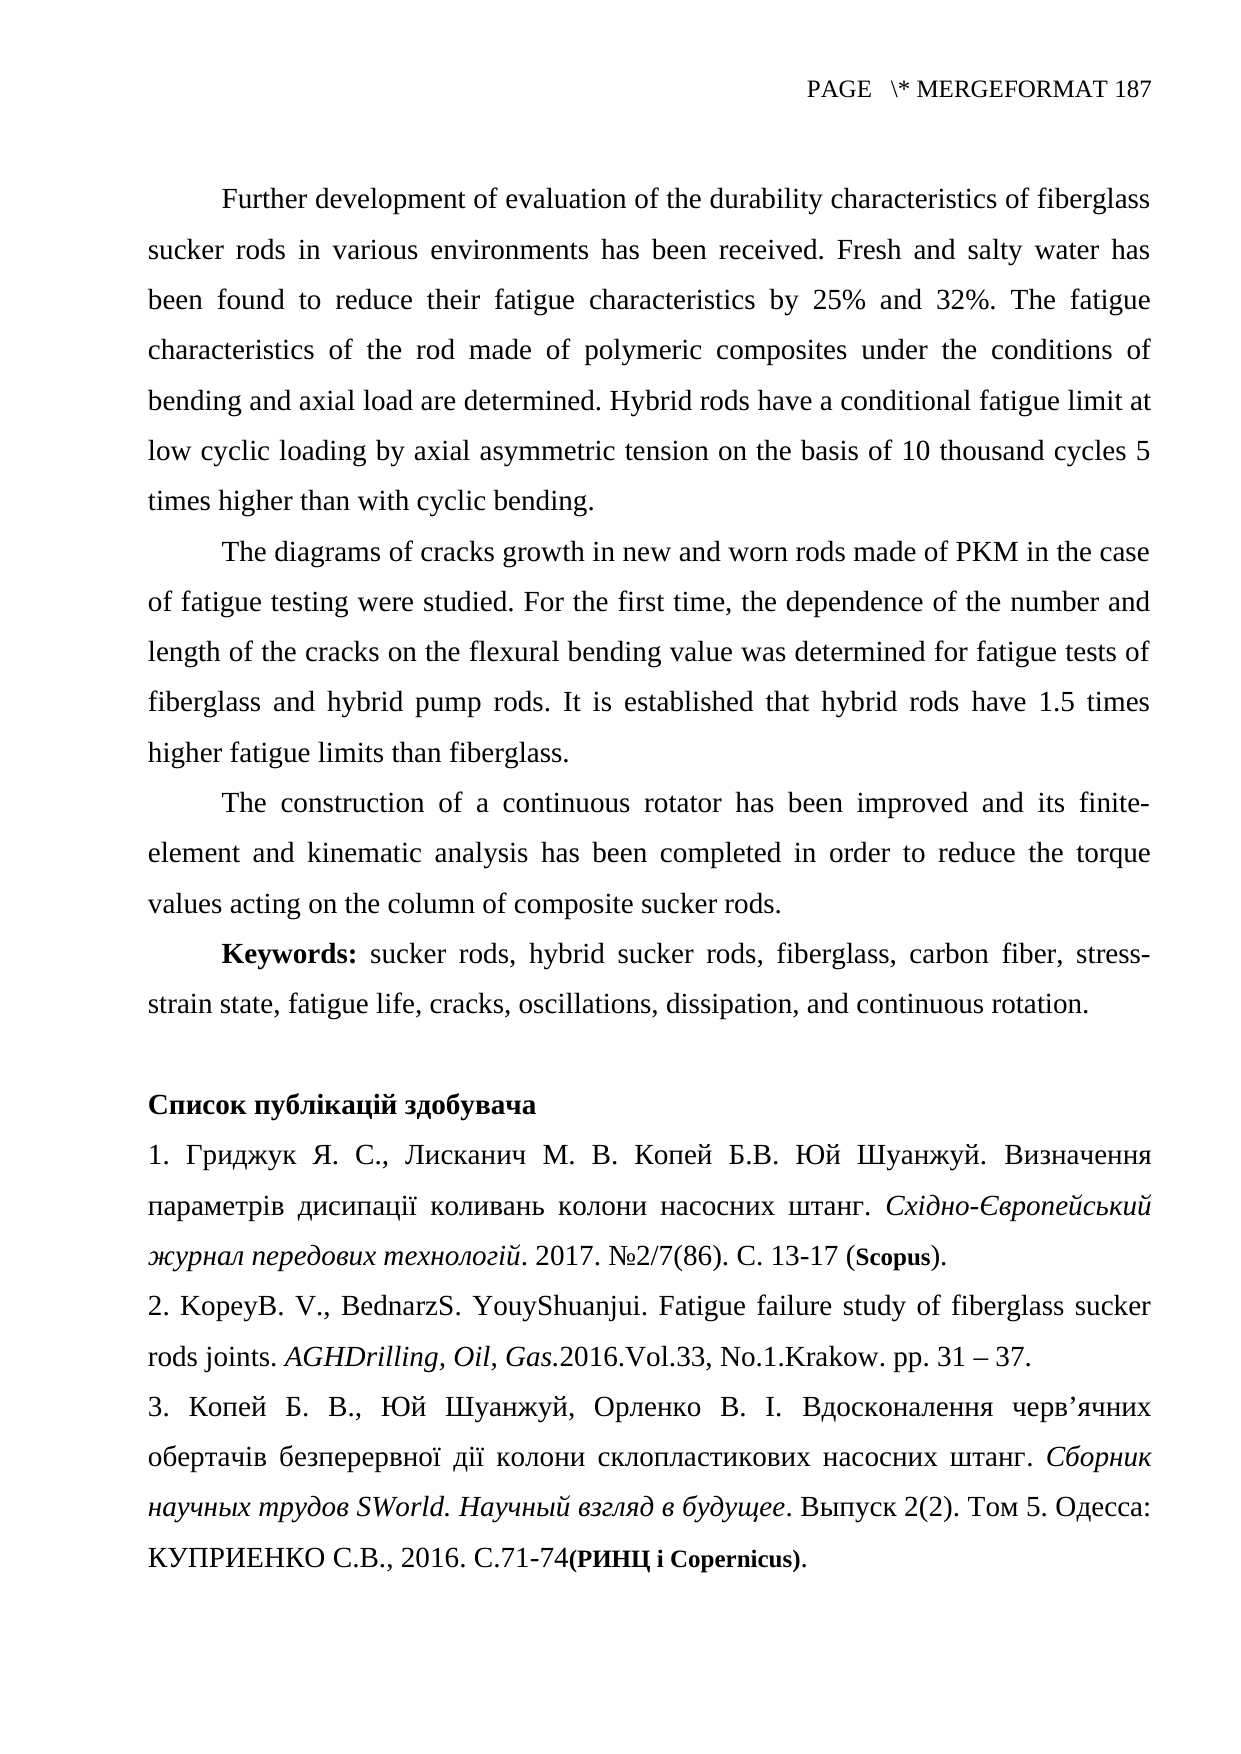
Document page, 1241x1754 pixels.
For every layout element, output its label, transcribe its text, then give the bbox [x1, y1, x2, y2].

text 1. Гриджук Я. С., Лисканич М. В. Копей Б.В. Юй Шуанжуй. визначення параметрів дисипації коливань колони насосних штанг. Східно-Європейський журнал передових технологій. 2017. №2/7(86). C. 13-17 (Scopus). [148, 1137, 1152, 1272]
text The construction of a continuous rotator has been improved and its finite-element and kinematic analysis has been completed in order to reduce the torque values acting on the column of composite sucker rods. [148, 785, 1152, 919]
text The diagrams of cracks growth in new and worn rods made of PKM in the case of fatigue testing were studied. For the first time, the dependence of the number and length of the cracks on the flexural bending value was determined for fatigue tests of fiberglass and hybrid pump rods. It is established that hybrid rods have 1.5 times higher fatigue limits than fiberglass. [148, 534, 1152, 768]
text 3. Копей Б. В., Юй Шуанжуй, Орленко В. І. Вдосконалення черв’ячних обертачів безперервної дії колони склопластикових насосних штанг. Сборник научных трудов SWorld. Научный взгляд в будущее. Выпуск 2(2). Том 5. Одесса: КУПРИЕНКО С.В., 2016. С.71-74(РИНЦ і Copernicus). [148, 1389, 1152, 1573]
text Keywords: sucker rods, hybrid sucker rods, fiberglass, carbon fiber, stress-strain state, fatigue life, cracks, oscillations, dissipation, and continuous rotation. [148, 936, 1152, 1020]
text 2. KopeyB. V., BednarzS. YouyShuanjui. Fatigue failure study of fiberglass sucker rods joints. AGHDrilling, Oil, Gas.2016.Vol.33, No.1.Krakow. pp. 31 – 37. [148, 1288, 1152, 1372]
text Список публікацій здобувача [148, 1087, 1152, 1121]
text Further development of evaluation of the durability characteristics of fiberglass sucker rods in various environments has been received. Fresh and salty water has been found to reduce their fatigue characteristics by 25% and 32%. The fatigue characteristics of the rod made of polymeric composites under the conditions of bending and axial load are determined. Hybrid rods have a conditional fatigue limit at low cyclic loading by axial asymmetric tension on the basis of 10 thousand cycles 5 times higher than with cyclic bending. [148, 181, 1152, 517]
